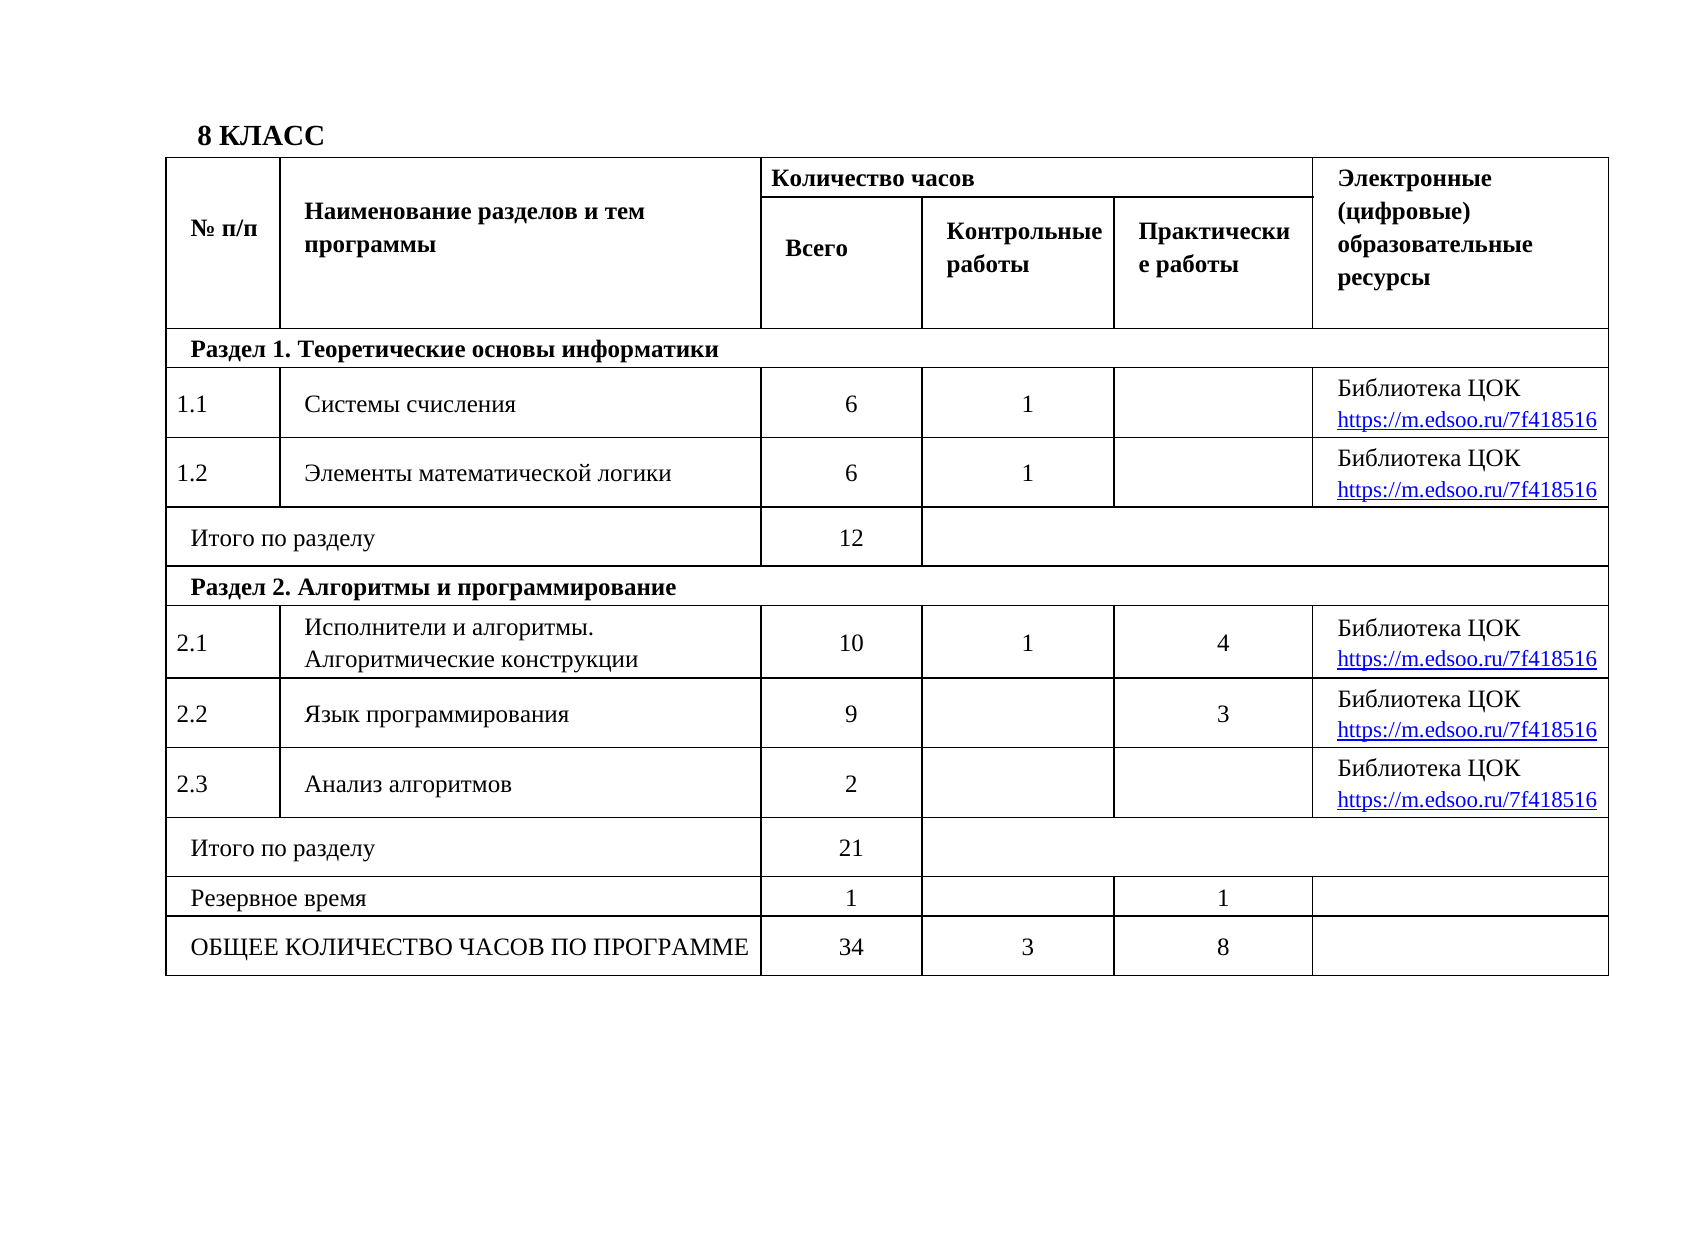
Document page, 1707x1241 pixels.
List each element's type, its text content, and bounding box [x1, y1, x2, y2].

table_cell [1115, 438, 1312, 506]
table_cell [923, 748, 1113, 816]
table_cell 34 [762, 917, 921, 975]
table_cell Контрольные работы [923, 198, 1113, 327]
table_cell [1313, 877, 1608, 915]
table_cell 1 [923, 606, 1113, 677]
table_header № п/п [167, 158, 279, 327]
table_cell 3 [1115, 679, 1312, 747]
table_cell 9 [762, 679, 921, 747]
table_cell Практические работы [1115, 198, 1312, 327]
table_cell [1115, 748, 1312, 816]
table_cell 2 [762, 748, 921, 816]
table_cell Резервное время [167, 877, 760, 915]
table_cell 1 [923, 368, 1113, 436]
table_cell [923, 508, 1608, 565]
table_cell Библиотека ЦОК https://m.edsoo.ru/7f418516 [1313, 748, 1608, 816]
table_cell 21 [762, 818, 921, 876]
table_cell 6 [762, 368, 921, 436]
table_cell [923, 679, 1113, 747]
table_cell Библиотека ЦОК https://m.edsoo.ru/7f418516 [1313, 679, 1608, 747]
table_cell Раздел 2. Алгоритмы и программирование [167, 567, 1608, 605]
table_cell 1 [762, 877, 921, 915]
table_cell Элементы математической логики [281, 438, 760, 506]
table_cell 3 [923, 917, 1113, 975]
table_cell 1.1 [167, 368, 279, 436]
table_cell 2.2 [167, 679, 279, 747]
table_cell Системы счисления [281, 368, 760, 436]
table_cell 4 [1115, 606, 1312, 677]
table_cell Итого по разделу [167, 508, 760, 565]
table_cell [1313, 917, 1608, 975]
table_cell Библиотека ЦОК https://m.edsoo.ru/7f418516 [1313, 368, 1608, 436]
table_cell Раздел 1. Теоретические основы информатики [167, 329, 1608, 367]
table_cell [1115, 368, 1312, 436]
table_cell 1 [923, 438, 1113, 506]
table_cell ОБЩЕЕ КОЛИЧЕСТВО ЧАСОВ ПО ПРОГРАММЕ [167, 917, 760, 975]
table_cell [923, 818, 1608, 876]
table_cell 2.3 [167, 748, 279, 816]
table_cell 6 [762, 438, 921, 506]
text 8 КЛАСС [190, 118, 1618, 152]
table_cell 1.2 [167, 438, 279, 506]
table_cell Анализ алгоритмов [281, 748, 760, 816]
table_cell Язык программирования [281, 679, 760, 747]
table_cell 1 [1115, 877, 1312, 915]
table_cell Итого по разделу [167, 818, 760, 876]
table_cell Библиотека ЦОК https://m.edsoo.ru/7f418516 [1313, 438, 1608, 506]
table_header Электронные (цифровые) образовательные ресурсы [1313, 158, 1608, 327]
table_header Количество часов [762, 158, 1312, 196]
table_cell Исполнители и алгоритмы. Алгоритмические конструкции [281, 606, 760, 677]
table_cell 10 [762, 606, 921, 677]
table_header Наименование разделов и тем программы [281, 158, 760, 327]
table_cell Библиотека ЦОК https://m.edsoo.ru/7f418516 [1313, 606, 1608, 677]
table_cell [923, 877, 1113, 915]
table_cell 2.1 [167, 606, 279, 677]
table_cell 12 [762, 508, 921, 565]
table_cell 8 [1115, 917, 1312, 975]
table_cell Всего [762, 198, 921, 327]
